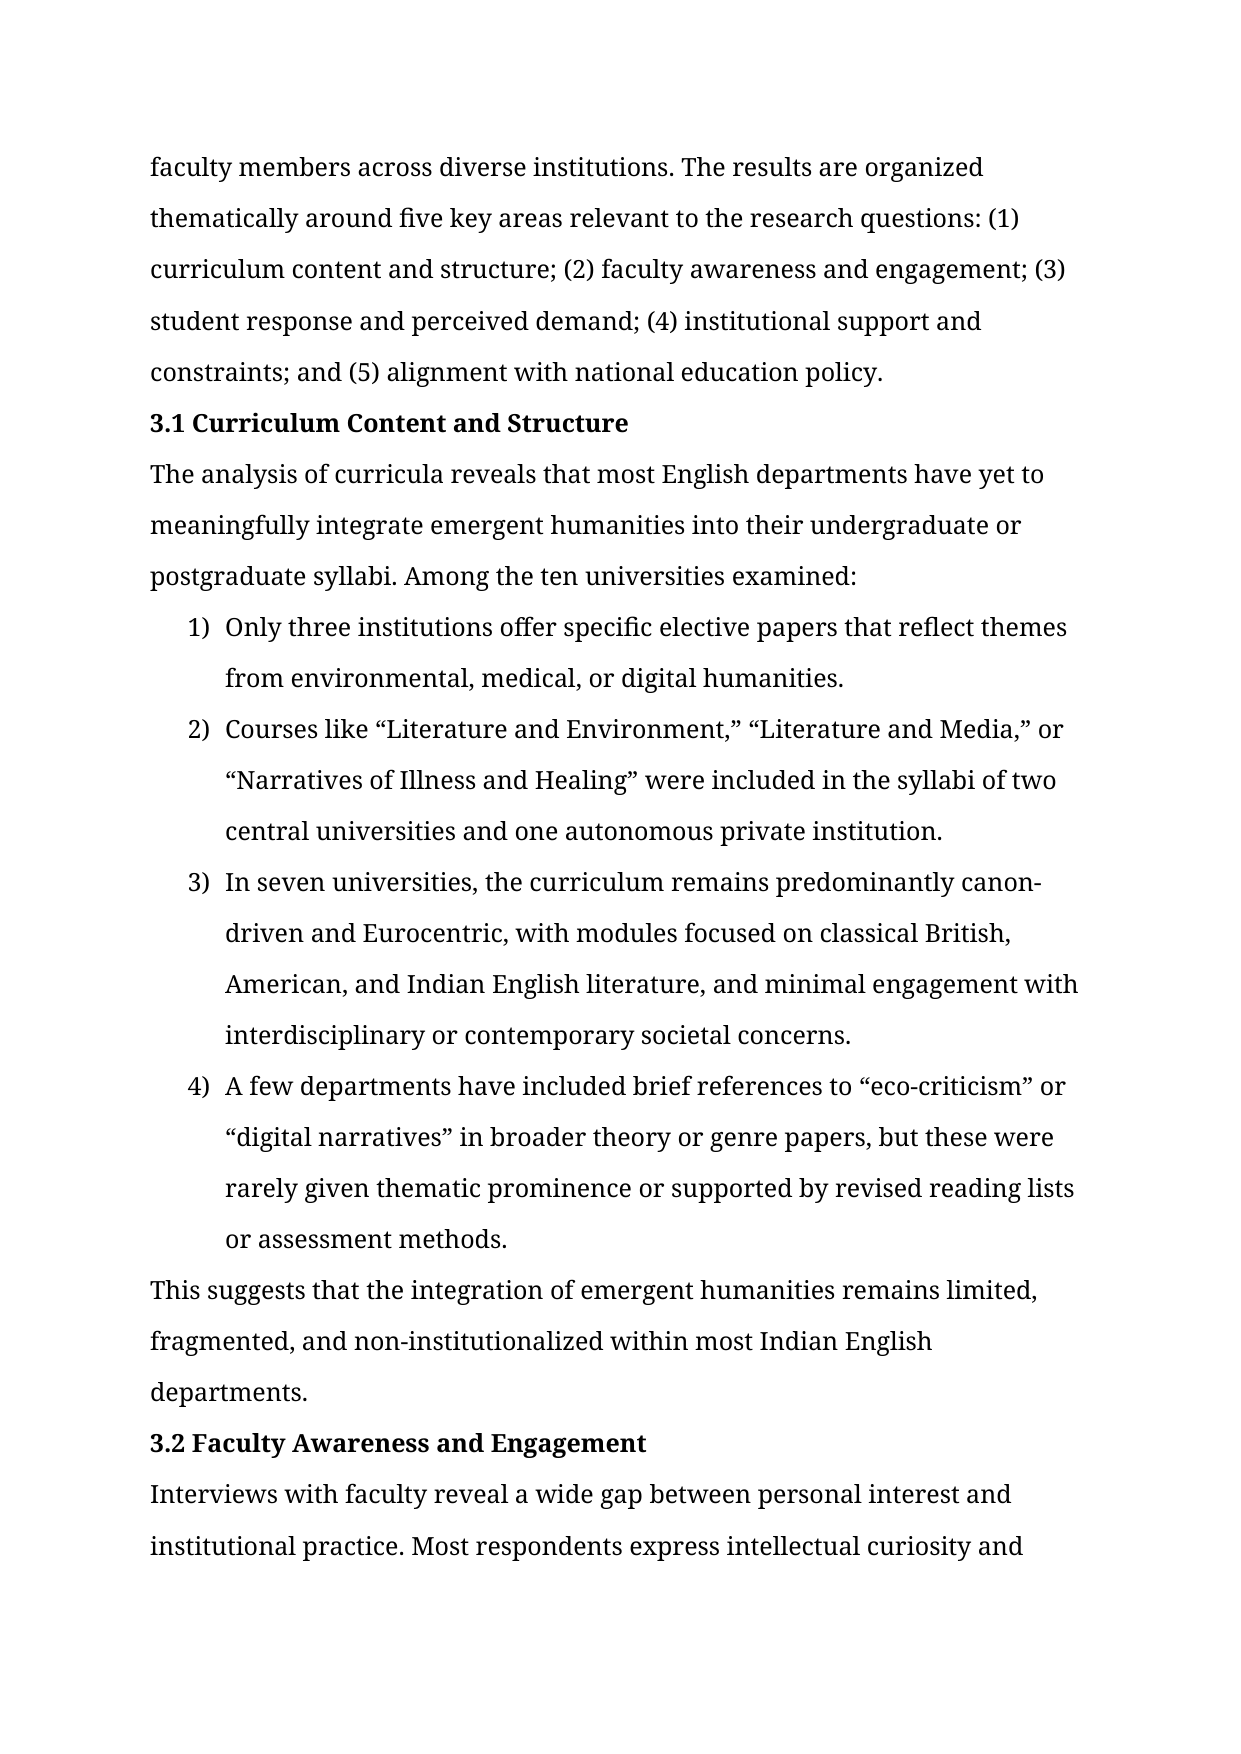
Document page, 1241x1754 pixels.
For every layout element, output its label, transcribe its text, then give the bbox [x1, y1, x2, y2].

list Only three institutions offer specific elective papers that reflect themes from environmental, medical, or digital humanities. [187, 609, 1090, 694]
list Courses like “Literature and Environment,” “Literature and Media,” or “Narratives of Illness and Healing” were included in the syllabi of two central universities and one autonomous private institution. [187, 711, 1090, 848]
text This suggests that the integration of emergent humanities remains limited, fragmented, and non-institutionalized within most Indian English departments. [150, 1273, 1090, 1409]
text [150, 150, 1090, 388]
text The analysis of curricula reveals that most English departments have yet to meaningfully integrate emergent humanities into their undergraduate or postgraduate syllabi. Among the ten universities examined: [150, 456, 1090, 592]
list In seven universities, the curriculum remains predominantly canon-driven and Eurocentric, with modules focused on classical British, American, and Indian English literature, and minimal engagement with interdisciplinary or contemporary societal concerns. [187, 864, 1090, 1052]
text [150, 1477, 1090, 1562]
text 3.2 Faculty Awareness and Engagement [150, 1426, 1090, 1460]
list A few departments have included brief references to “eco-criticism” or “digital narratives” in broader theory or genre papers, but these were rarely given thematic prominence or supported by revised reading lists or assessment methods. [187, 1069, 1090, 1256]
text 3.1 Curriculum Content and Structure [150, 405, 1090, 439]
